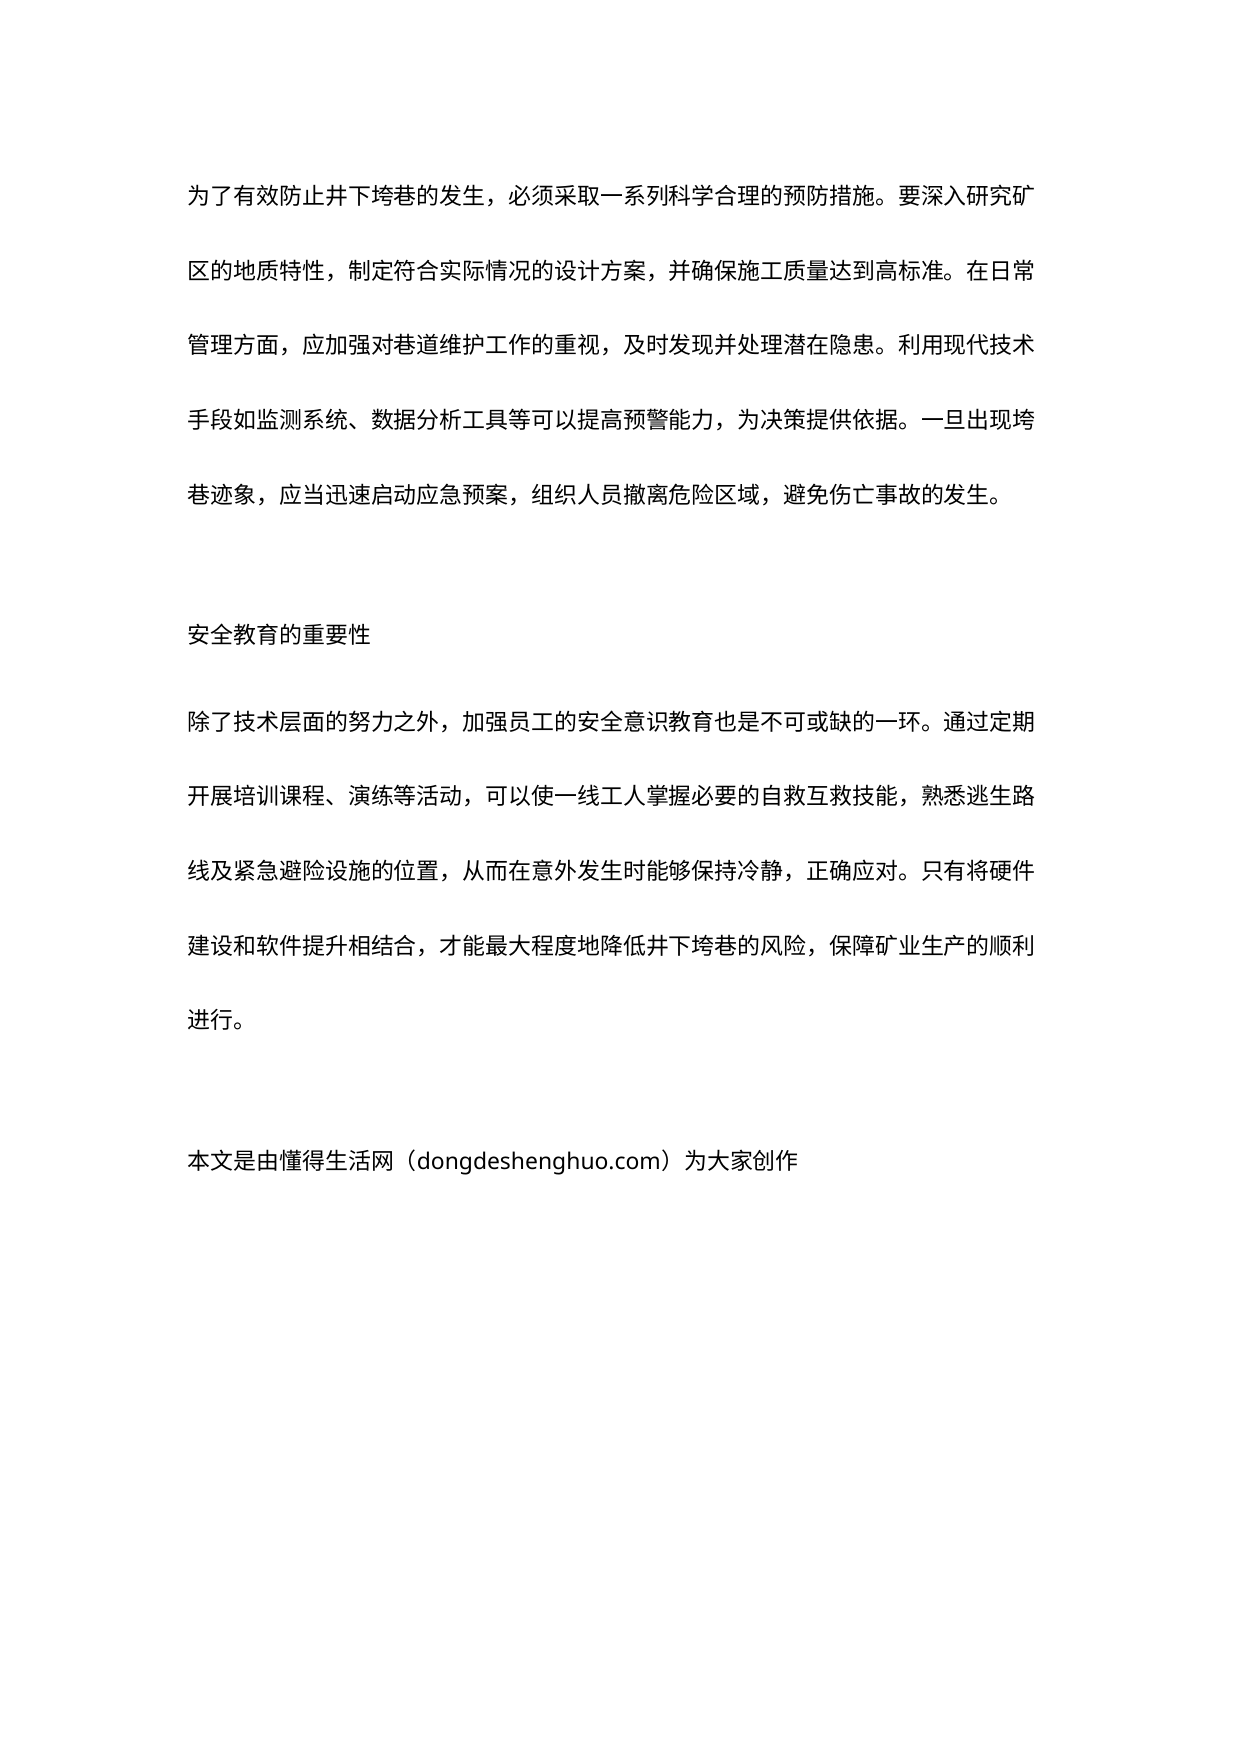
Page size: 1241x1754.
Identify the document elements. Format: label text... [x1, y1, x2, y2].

text 本文是由懂得生活网（dongdeshenghuo.com）为大家创作 [187, 1127, 1053, 1192]
text 安全教育的重要性 [187, 601, 1053, 666]
text 除了技术层面的努力之外，加强员工的安全意识教育也是不可或缺的一环。通过定期开展培训课程、演练等活动，可以使一线工人掌握必要的自救互救技能，熟悉逃生路线及紧急避险设施的位置，从而在意外发生时能够保持冷静，正确应对。只有将硬件建设和软件提升相结合，才能最大程度地降低井下垮巷的风险，保障矿业生产的顺利进行。 [187, 688, 1053, 1051]
text 为了有效防止井下垮巷的发生，必须采取一系列科学合理的预防措施。要深入研究矿区的地质特性，制定符合实际情况的设计方案，并确保施工质量达到高标准。在日常管理方面，应加强对巷道维护工作的重视，及时发现并处理潜在隐患。利用现代技术手段如监测系统、数据分析工具等可以提高预警能力，为决策提供依据。一旦出现垮巷迹象，应当迅速启动应急预案，组织人员撤离危险区域，避免伤亡事故的发生。 [187, 162, 1053, 526]
